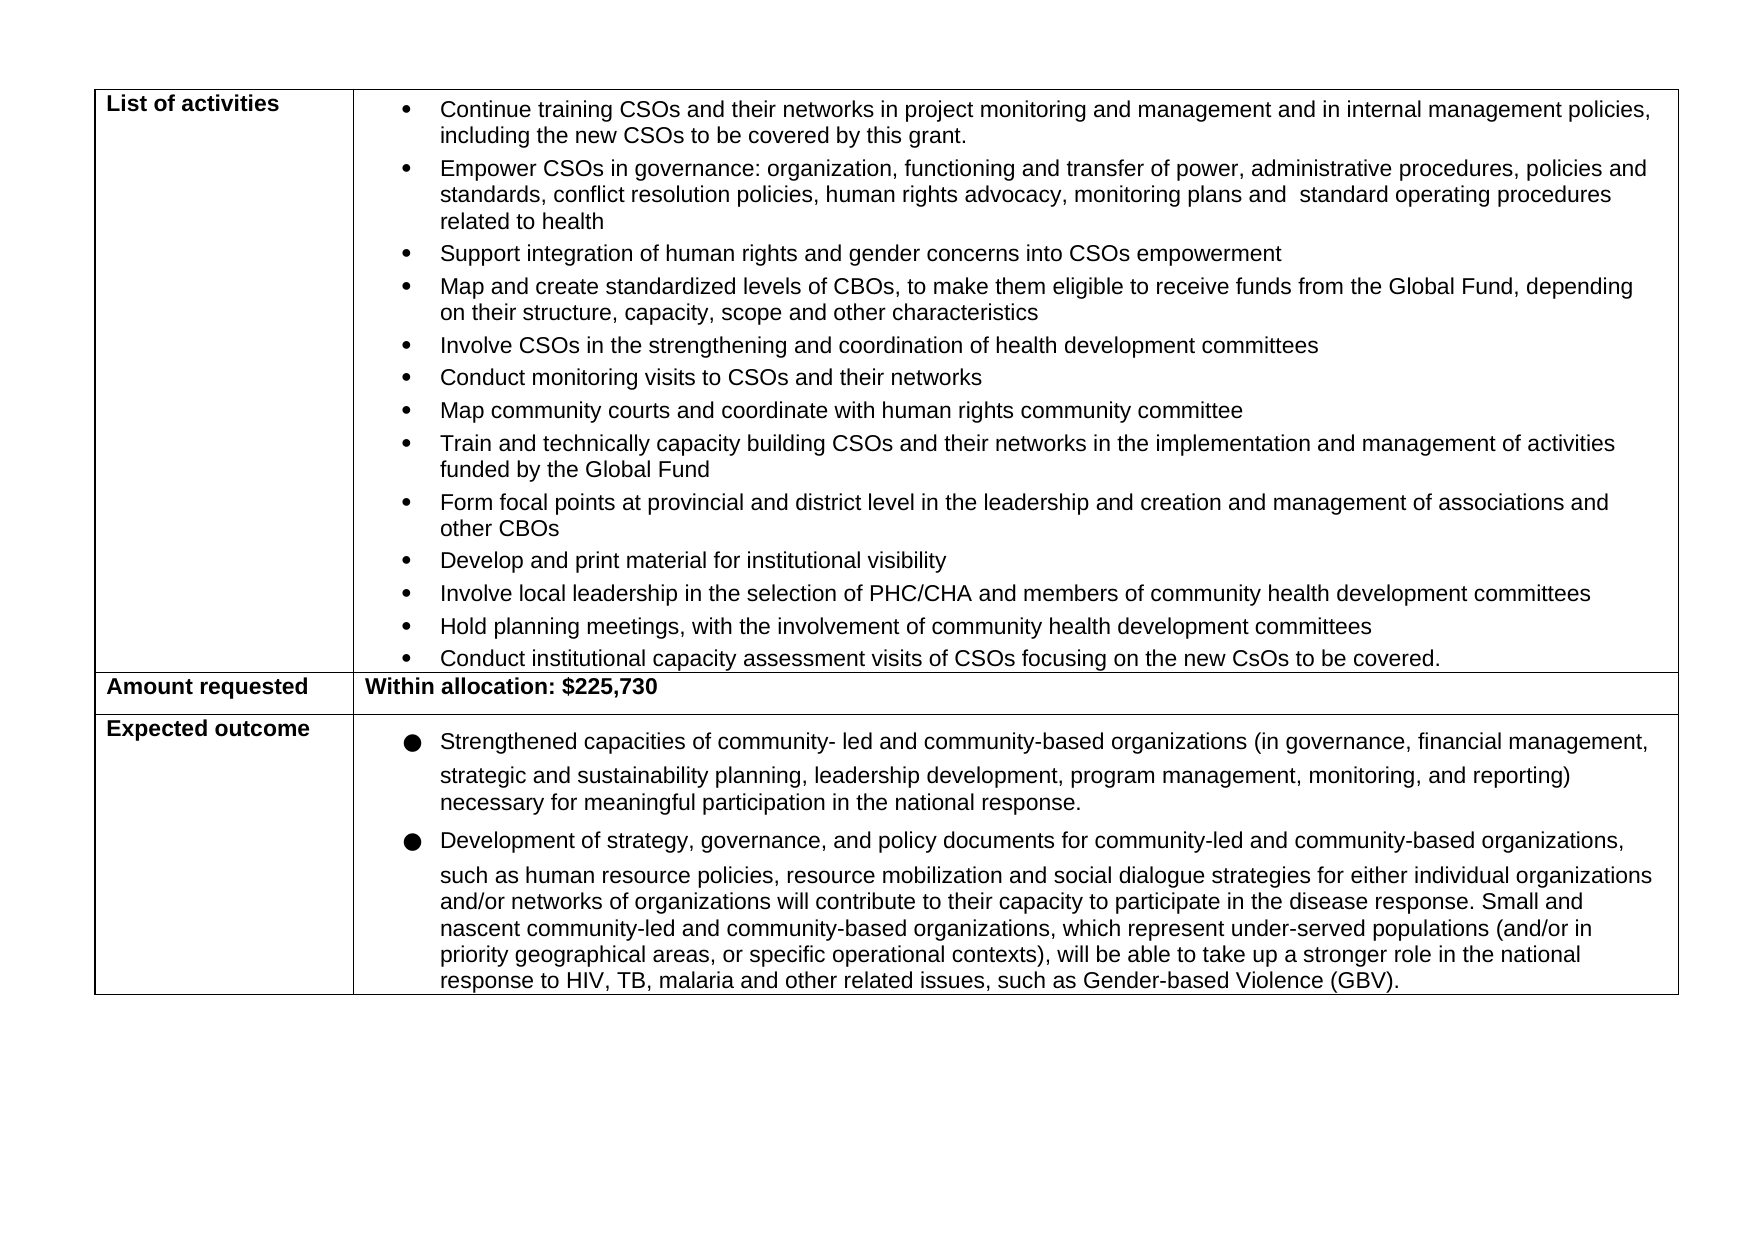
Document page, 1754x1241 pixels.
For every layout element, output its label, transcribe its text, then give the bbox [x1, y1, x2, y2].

table_cell Strengthened capacities of community- led and community-based organizations (in governance, financial management, strategic and sustainability planning, leadership development, program management, monitoring, and reporting) necessary for meaningful participation in the national response. Development of strategy, governance, and policy documents for community-led and community-based organizations, such as human resource policies, resource mobilization and social dialogue strategies for either individual organizations and/or networks of organizations will contribute to their capacity to participate in the disease response. Small and nascent community-led and community-based organizations, which represent under-served populations (and/or in priority geographical areas, or specific operational contexts), will be able to take up a stronger role in the national response to HIV, TB, malaria and other related issues, such as Gender-based Violence (GBV). [354, 715, 1678, 994]
table_cell List of activities [96, 90, 353, 672]
table_cell Expected outcome [96, 715, 353, 994]
table_cell Continue training CSOs and their networks in project monitoring and management and in internal management policies, including the new CSOs to be covered by this grant. Empower CSOs in governance: organization, functioning and transfer of power, administrative procedures, policies and standards, conflict resolution policies, human rights advocacy, monitoring plans and standard operating procedures related to health Support integration of human rights and gender concerns into CSOs empowerment Map and create standardized levels of CBOs, to make them eligible to receive funds from the Global Fund, depending on their structure, capacity, scope and other characteristics Involve CSOs in the strengthening and coordination of health development committees Conduct monitoring visits to CSOs and their networks Map community courts and coordinate with human rights community committee Train and technically capacity building CSOs and their networks in the implementation and management of activities funded by the Global Fund Form focal points at provincial and district level in the leadership and creation and management of associations and other CBOs Develop and print material for institutional visibility Involve local leadership in the selection of PHC/CHA and members of community health development committees Hold planning meetings, with the involvement of community health development committees Conduct institutional capacity assessment visits of CSOs focusing on the new CsOs to be covered. [354, 90, 1678, 672]
table_cell Within allocation: $225,730 [354, 673, 1678, 714]
table_cell Amount requested [96, 673, 353, 714]
